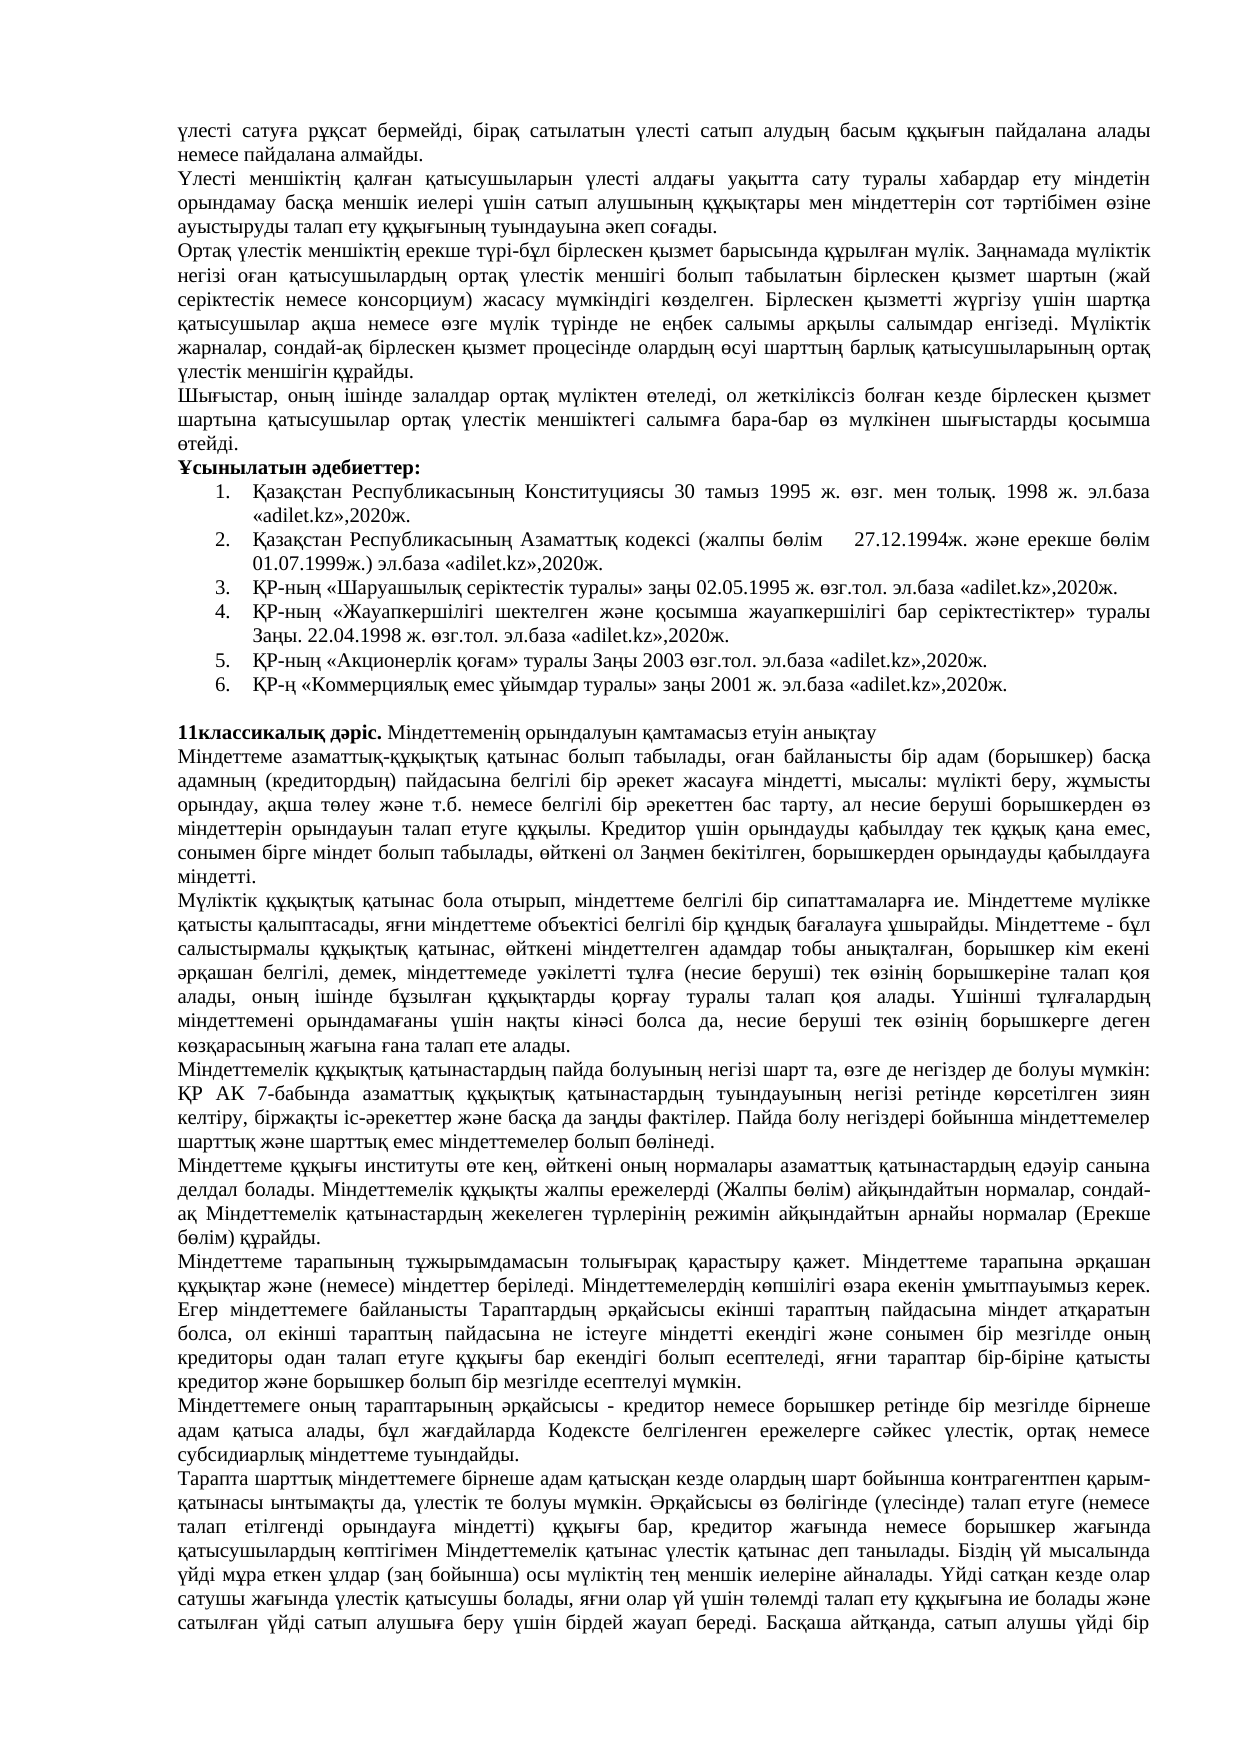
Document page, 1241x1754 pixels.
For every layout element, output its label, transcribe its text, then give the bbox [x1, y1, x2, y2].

text Ұсынылатын әдебиеттер: [177, 455, 1152, 479]
text Міндеттеме құқығы институты өте кең, өйткені оның нормалары азаматтық қатынастардың едәуір санына делдал болады. Міндеттемелік құқықты жалпы ережелерді (Жалпы бөлім) айқындайтын нормалар, сондай-ақ Міндеттемелік қатынастардың жекелеген түрлерінің режимін айқындайтын арнайы нормалар (Ерекше бөлім) құрайды. [177, 1153, 1152, 1249]
list ҚР-ның «Акционерлік қоғам» туралы Заңы 2003 өзг.тол. эл.база «adilet.kz»,2020ж. [215, 647, 1152, 672]
text Ортақ үлестік меншіктің ерекше түрі-бұл бірлескен қызмет барысында құрылған мүлік. Заңнамада мүліктік негізі оған қатысушылардың ортақ үлестік меншігі болып табылатын бірлескен қызмет шартын (жай серіктестік немесе консорциум) жасасу мүмкіндігі көзделген. Бірлескен қызметті жүргізу үшін шартқа қатысушылар ақша немесе өзге мүлік түрінде не еңбек салымы арқылы салымдар енгізеді. Мүліктік жарналар, сондай-ақ бірлескен қызмет процесінде олардың өсуі шарттың барлық қатысушыларының ортақ үлестік меншігін құрайды. [177, 238, 1152, 383]
text Шығыстар, оның ішінде залалдар ортақ мүліктен өтеледі, ол жеткіліксіз болған кезде бірлескен қызмет шартына қатысушылар ортақ үлестік меншіктегі салымға бара-бар өз мүлкінен шығыстарды қосымша өтейді. [177, 383, 1152, 455]
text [177, 1466, 1152, 1634]
text Міндеттемеге оның тараптарының әрқайсысы - кредитор немесе борышкер ретінде бір мезгілде бірнеше адам қатыса алады, бұл жағдайларда Кодексте белгіленген ережелерге сәйкес үлестік, ортақ немесе субсидиарлық міндеттеме туындайды. [177, 1393, 1152, 1466]
list Қазақстан Республикасының Азаматтық кодексі (жалпы бөлім 27.12.1994ж. және ерекше бөлім 01.07.1999ж.) эл.база «adilet.kz»,2020ж. [215, 527, 1152, 575]
text Міндеттеме азаматтық-құқықтық қатынас болып табылады, оған байланысты бір адам (борышкер) басқа адамның (кредитордың) пайдасына белгілі бір әрекет жасауға міндетті, мысалы: мүлікті беру, жұмысты орындау, ақша төлеу және т.б. немесе белгілі бір әрекеттен бас тарту, ал несие беруші борышкерден өз міндеттерін орындауын талап етуге құқылы. Кредитор үшін орындауды қабылдау тек құқық қана емес, сонымен бірге міндет болып табылады, өйткені ол Заңмен бекітілген, борышкерден орындауды қабылдауға міндетті. [177, 744, 1152, 888]
text Міндеттемелік құқықтық қатынастардың пайда болуының негізі шарт та, өзге де негіздер де болуы мүмкін: ҚР АК 7-бабында азаматтық құқықтық қатынастардың туындауының негізі ретінде көрсетілген зиян келтіру, біржақты іс-әрекеттер және басқа да заңды фактілер. Пайда болу негіздері бойынша міндеттемелер шарттық және шарттық емес міндеттемелер болып бөлінеді. [177, 1057, 1152, 1153]
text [177, 118, 1152, 166]
list ҚР-ның «Шаруашылық серіктестік туралы» заңы 02.05.1995 ж. өзг.тол. эл.база «adilet.kz»,2020ж. [215, 575, 1152, 599]
text Міндеттеме тарапының тұжырымдамасын толығырақ қарастыру қажет. Міндеттеме тарапына әрқашан құқықтар және (немесе) міндеттер беріледі. Міндеттемелердің көпшілігі өзара екенін ұмытпауымыз керек. Егер міндеттемеге байланысты Тараптардың әрқайсысы екінші тараптың пайдасына міндет атқаратын болса, ол екінші тараптың пайдасына не істеуге міндетті екендігі және сонымен бір мезгілде оның кредиторы одан талап етуге құқығы бар екендігі болып есептеледі, яғни тараптар бір-біріне қатысты кредитор және борышкер болып бір мезгілде есептелуі мүмкін. [177, 1249, 1152, 1393]
list Қазақстан Республикасының Конституциясы 30 тамыз 1995 ж. өзг. мен толық. 1998 ж. эл.база «adilet.kz»,2020ж. [215, 479, 1152, 527]
text Мүліктік құқықтық қатынас бола отырып, міндеттеме белгілі бір сипаттамаларға ие. Міндеттеме мүлікке қатысты қалыптасады, яғни міндеттеме объектісі белгілі бір құндық бағалауға ұшырайды. Міндеттеме - бұл салыстырмалы құқықтық қатынас, өйткені міндеттелген адамдар тобы анықталған, борышкер кім екені әрқашан белгілі, демек, міндеттемеде уәкілетті тұлға (несие беруші) тек өзінің борышкеріне талап қоя алады, оның ішінде бұзылған құқықтарды қорғау туралы талап қоя алады. Үшінші тұлғалардың міндеттемені орындамағаны үшін нақты кінәсі болса да, несие беруші тек өзінің борышкерге деген көзқарасының жағына ғана талап ете алады. [177, 888, 1152, 1057]
text Үлесті меншіктің қалған қатысушыларын үлесті алдағы уақытта сату туралы хабардар ету міндетін орындамау басқа меншік иелері үшін сатып алушының құқықтары мен міндеттерін сот тәртібімен өзіне ауыстыруды талап ету құқығының туындауына әкеп соғады. [177, 166, 1152, 238]
text 11классикалық дәріс. Міндеттеменің орындалуын қамтамасыз етуін анықтау [177, 720, 1152, 744]
list ҚР-ның «Жауапкершілігі шектелген және қосымша жауапкершілігі бар серіктестіктер» туралы Заңы. 22.04.1998 ж. өзг.тол. эл.база «adilet.kz»,2020ж. [215, 599, 1152, 647]
list ҚР-ң «Коммерциялық емес ұйымдар туралы» заңы 2001 ж. эл.база «adilet.kz»,2020ж. [215, 672, 1152, 696]
